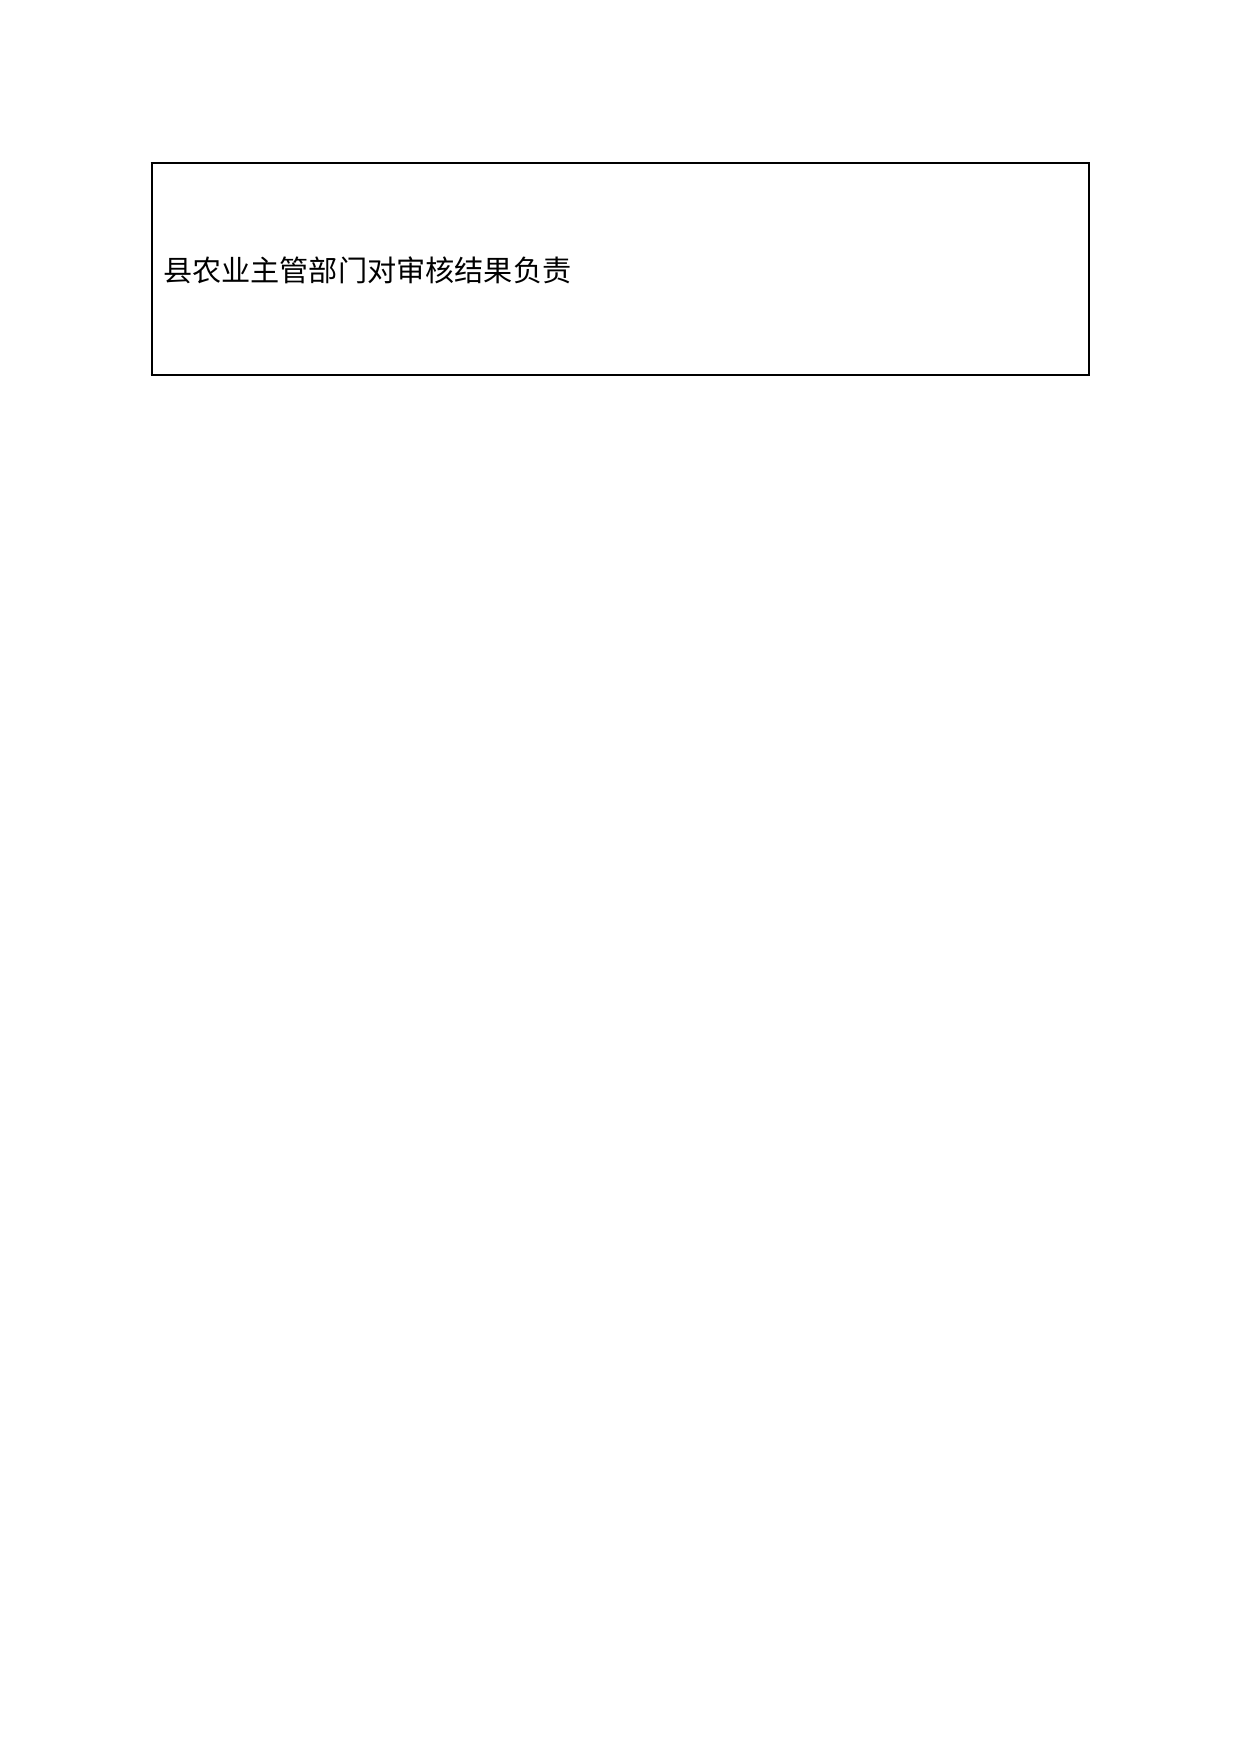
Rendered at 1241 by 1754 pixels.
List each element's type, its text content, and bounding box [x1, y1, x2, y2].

table_cell 县农业主管部门对审核结果负责 [153, 164, 1088, 374]
